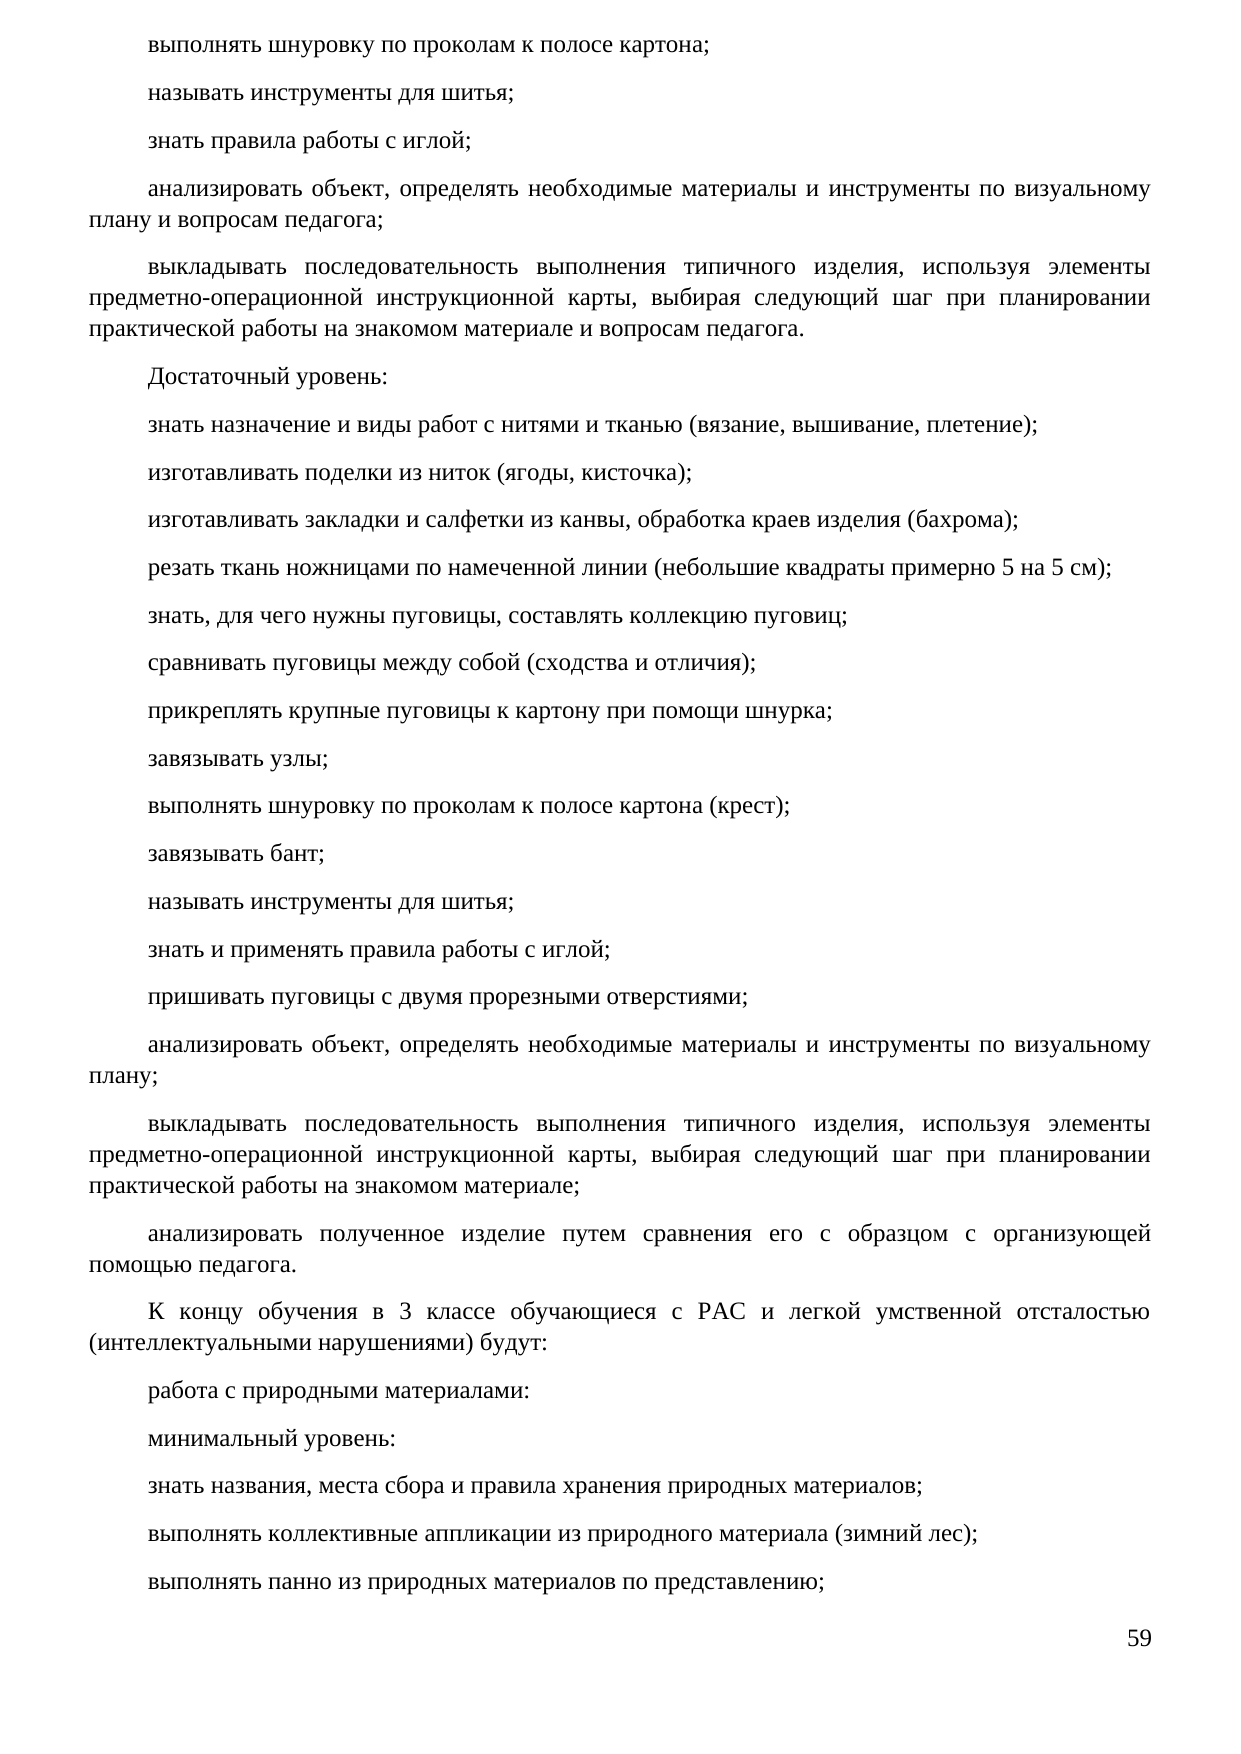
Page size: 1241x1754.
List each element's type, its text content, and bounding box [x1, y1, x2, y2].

text К концу обучения в 3 классе обучающиеся с РАС и легкой умственной отсталостью (интеллектуальными нарушениями) будут: [89, 1296, 1152, 1356]
text выполнять панно из природных материалов по представлению; [89, 1566, 1152, 1595]
text знать и применять правила работы с иглой; [89, 934, 1152, 962]
text знать, для чего нужны пуговицы, составлять коллекцию пуговиц; [89, 600, 1152, 628]
text выкладывать последовательность выполнения типичного изделия, используя элементы предметно-операционной инструкционной карты, выбирая следующий шаг при планировании практической работы на знакомом материале; [89, 1108, 1152, 1199]
text минимальный уровень: [89, 1423, 1152, 1452]
text выполнять коллективные аппликации из природного материала (зимний лес); [89, 1518, 1152, 1547]
text сравнивать пуговицы между собой (сходства и отличия); [89, 647, 1152, 676]
text резать ткань ножницами по намеченной линии (небольшие квадраты примерно 5 на 5 см); [89, 552, 1152, 581]
text изготавливать закладки и салфетки из канвы, обработка краев изделия (бахрома); [89, 504, 1152, 533]
text завязывать узлы; [89, 743, 1152, 772]
text анализировать объект, определять необходимые материалы и инструменты по визуальному плану и вопросам педагога; [89, 173, 1152, 232]
text работа с природными материалами: [89, 1375, 1152, 1404]
text выполнять шнуровку по проколам к полосе картона (крест); [89, 791, 1152, 819]
text знать правила работы с иглой; [89, 125, 1152, 154]
text завязывать бант; [89, 838, 1152, 867]
text выкладывать последовательность выполнения типичного изделия, используя элементы предметно-операционной инструкционной карты, выбирая следующий шаг при планировании практической работы на знакомом материале и вопросам педагога. [89, 251, 1152, 342]
text знать назначение и виды работ с нитями и тканью (вязание, вышивание, плетение); [89, 409, 1152, 438]
text выполнять шнуровку по проколам к полосе картона; [89, 29, 1152, 58]
text изготавливать поделки из ниток (ягоды, кисточка); [89, 457, 1152, 485]
text прикреплять крупные пуговицы к картону при помощи шнурка; [89, 695, 1152, 724]
text называть инструменты для шитья; [89, 886, 1152, 915]
text знать названия, места сбора и правила хранения природных материалов; [89, 1471, 1152, 1499]
text анализировать полученное изделие путем сравнения его с образцом с организующей помощью педагога. [89, 1218, 1152, 1277]
text пришивать пуговицы с двумя прорезными отверстиями; [89, 981, 1152, 1010]
text Достаточный уровень: [89, 361, 1152, 390]
text называть инструменты для шитья; [89, 77, 1152, 106]
text анализировать объект, определять необходимые материалы и инструменты по визуальному плану; [89, 1029, 1152, 1089]
